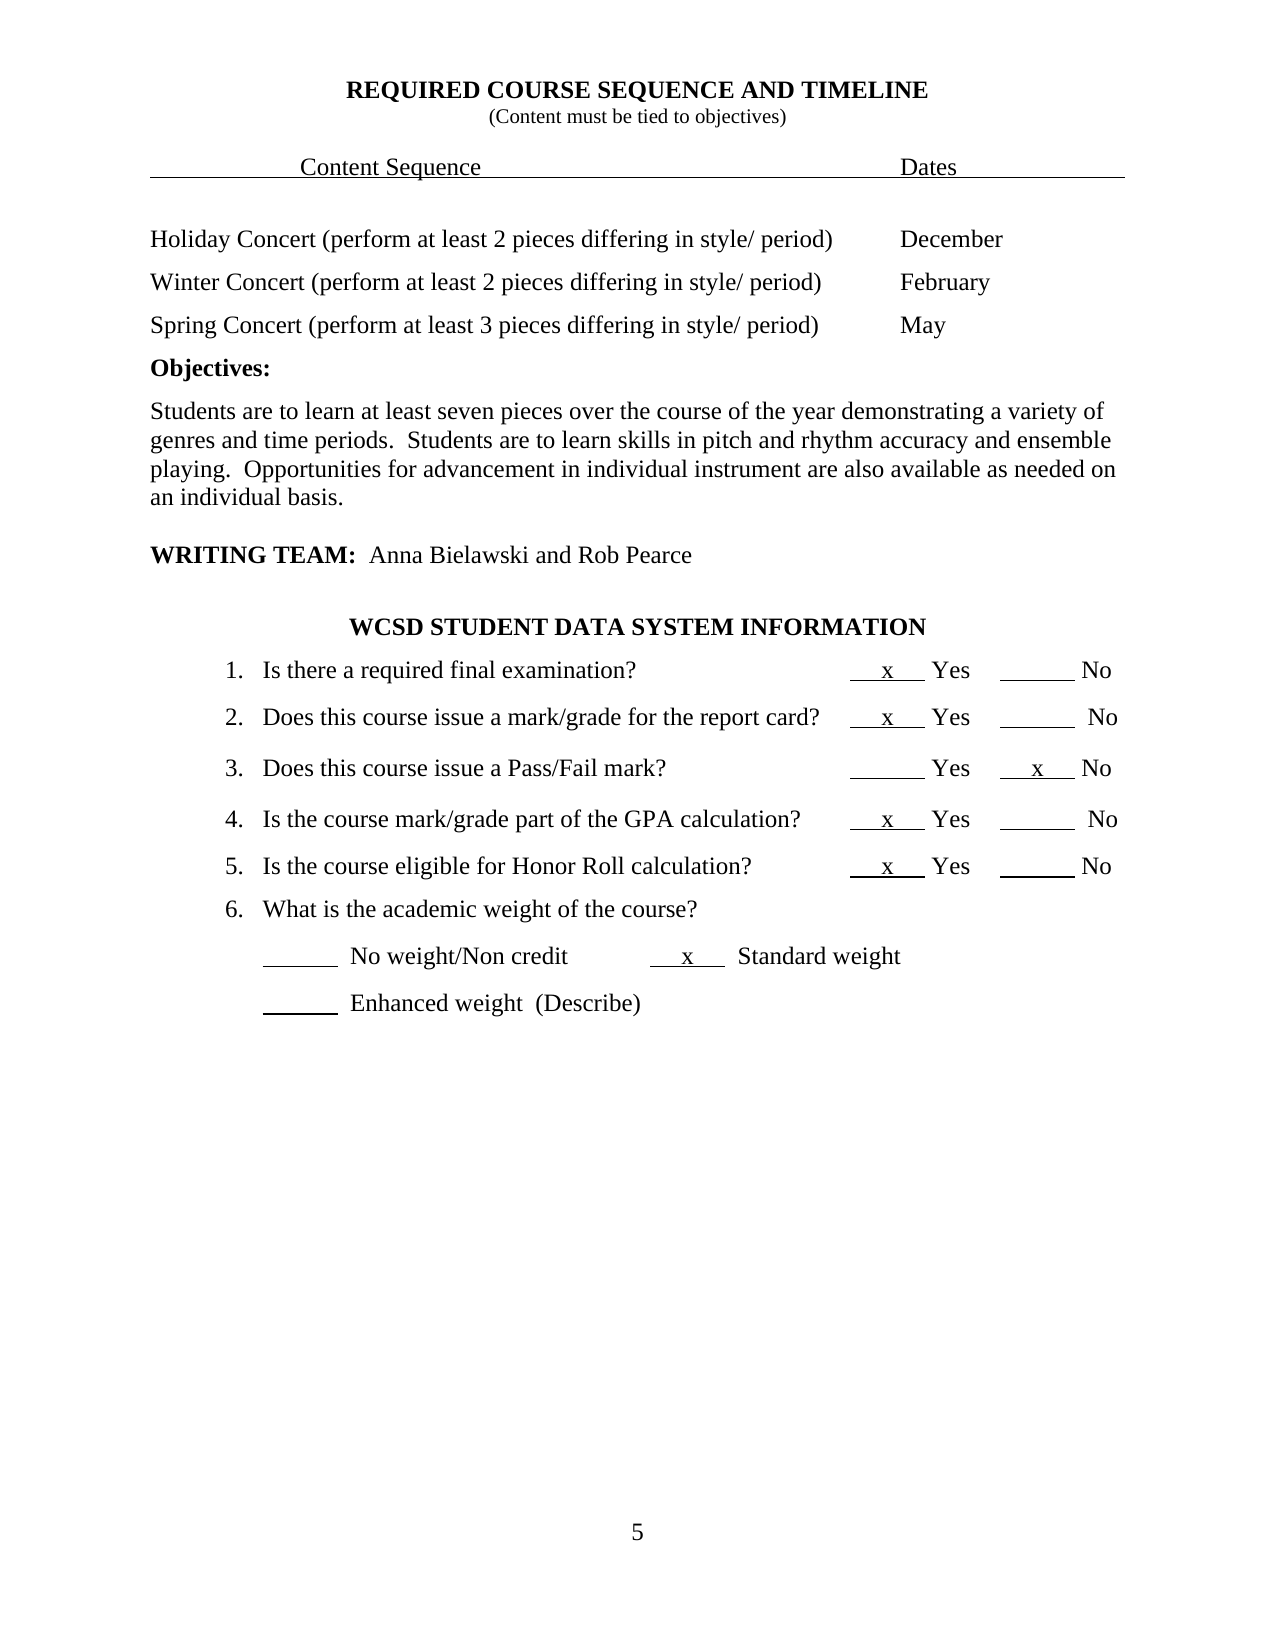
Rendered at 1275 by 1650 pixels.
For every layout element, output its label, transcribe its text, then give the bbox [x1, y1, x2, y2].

subtitle WCSD STUDENT SYSTEM INFORMATION [150, 612, 1125, 641]
text 5. Is the course eligible for Honor Roll calculation? x Yes No [150, 851, 1162, 880]
subtitle Content Sequence Dates [150, 152, 1125, 177]
text 3. Does this course issue a Pass/Fail mark? Yes x No [150, 749, 1125, 783]
text Students are to learn at least seven pieces over the course of the year demonstrating a variety of genres and time periods. Students are to learn skills in pitch and rhythm accuracy and ensemble playing. Opportunities for advancement in individual instrument are also available as needed on an individual basis. [150, 396, 1125, 511]
list Is the course mark/grade part of the GPA calculation? x Yes No [225, 800, 1125, 834]
text 1. Is there a required final examination? x Yes No [150, 655, 1125, 684]
text 2. Does this course issue a mark/grade for the report card? x Yes No [150, 698, 1125, 732]
text Spring Concert (perform at least 3 pieces differing in style/ period) May [150, 310, 1125, 339]
subtitle REQUIRED COURSE SEQUENCE AND TIMELINE [150, 75, 1125, 104]
text 6. What is the academic weight of the course? [225, 894, 1125, 923]
text Winter Concert (perform at least 2 pieces differing in style/ period) February [150, 267, 1125, 296]
text (Content must be tied to objectives) [150, 104, 1125, 128]
text Holiday Concert (perform at least 2 pieces differing in style/ period) December [150, 224, 1125, 252]
text WRITING TEAM: Anna Bielawski and Rob Pearce [150, 540, 1125, 569]
text Objectives: [150, 353, 1125, 382]
text Enhanced weight (Describe) [150, 988, 1125, 1017]
text No weight/Non credit x Standard weight [225, 937, 1125, 972]
